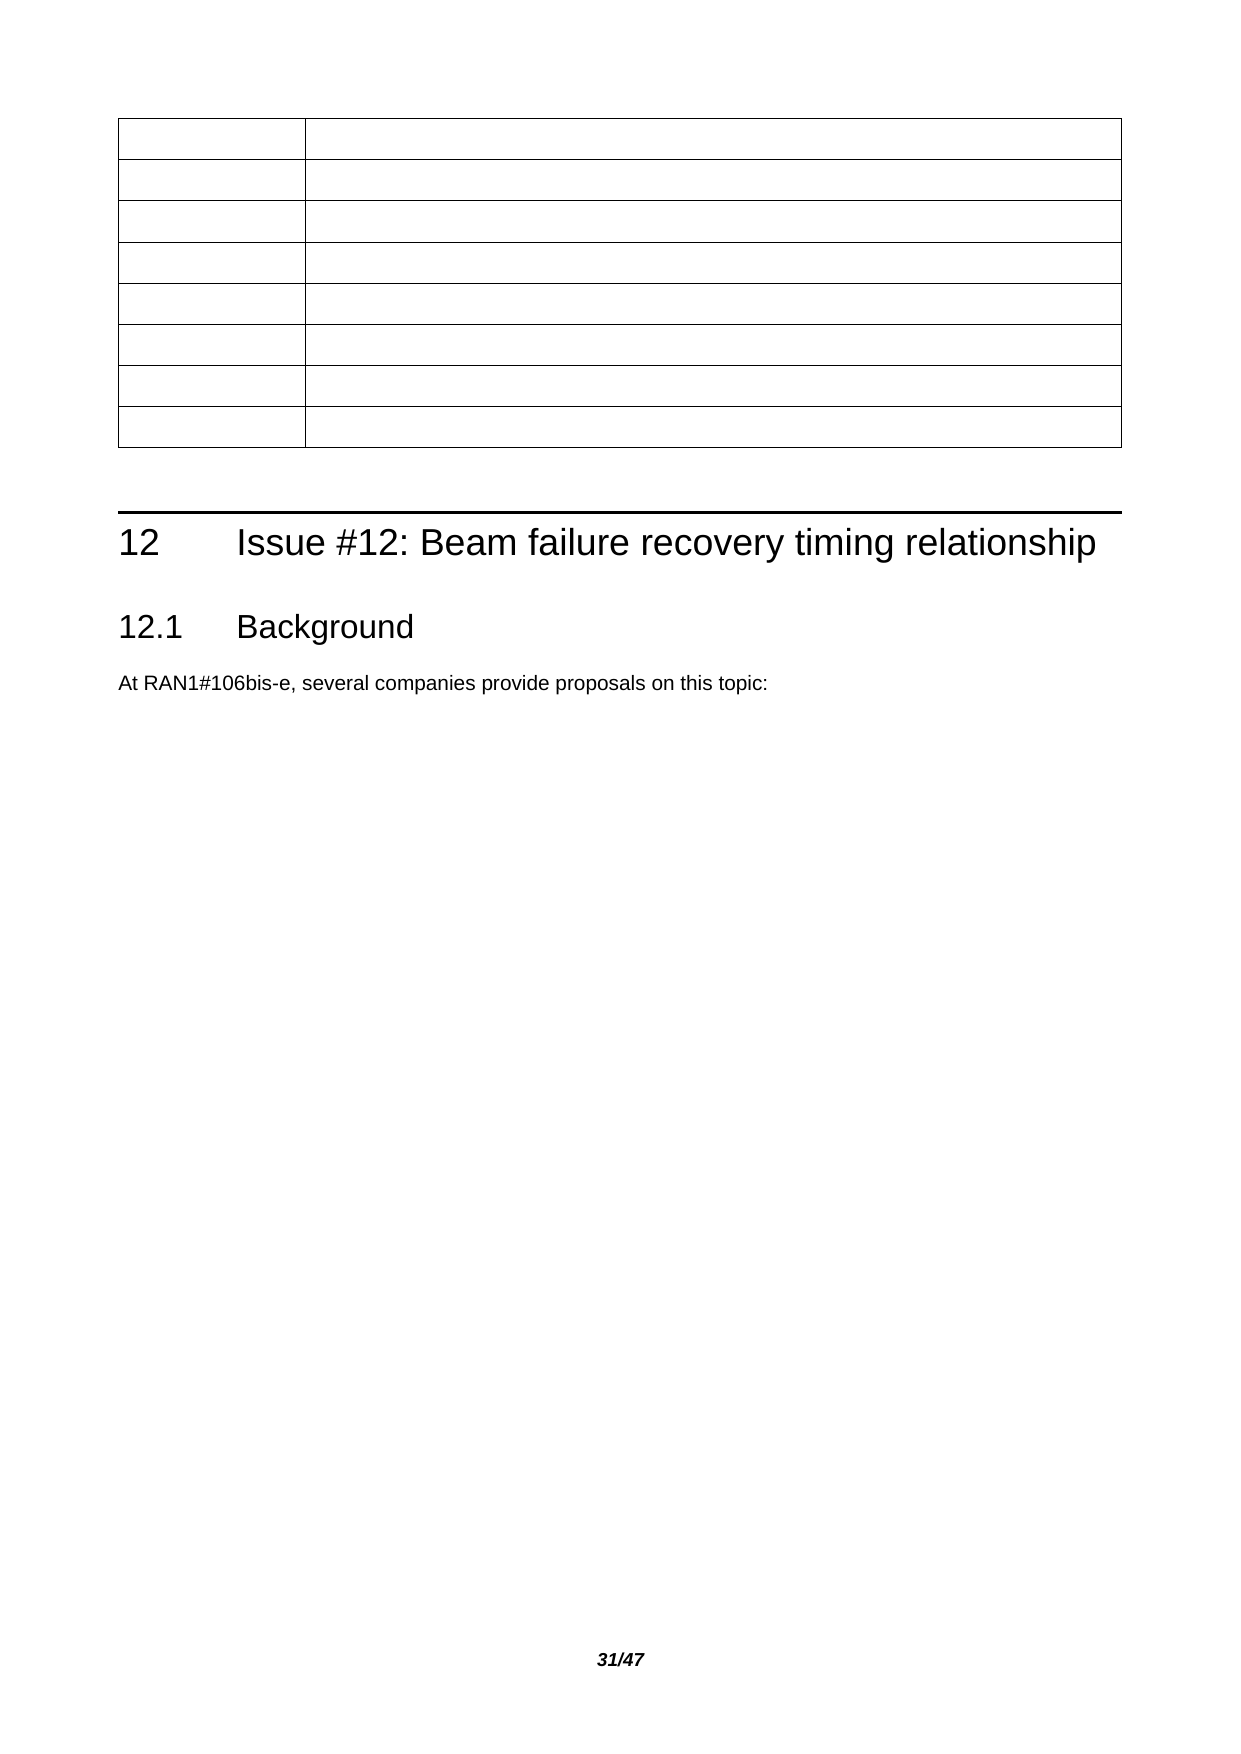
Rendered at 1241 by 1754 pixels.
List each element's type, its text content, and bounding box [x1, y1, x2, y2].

table_cell [306, 243, 1121, 283]
table_cell [306, 366, 1121, 406]
subtitle 12.1 Background [118, 608, 1122, 646]
subtitle 12 Issue #12: Beam failure recovery timing relationship [118, 514, 1122, 564]
table_cell [119, 160, 305, 200]
table_cell Samsung [119, 119, 305, 159]
text At RAN1#106bis-e, several companies provide proposals on this topic: [118, 671, 1122, 694]
table_cell [306, 284, 1121, 324]
table_cell [306, 325, 1121, 365]
table_cell [119, 366, 305, 406]
table_cell [119, 407, 305, 447]
table_cell [306, 407, 1121, 447]
table_cell [306, 160, 1121, 200]
table_cell [306, 201, 1121, 242]
table_cell [119, 284, 305, 324]
table_cell [119, 201, 305, 242]
table_cell [119, 243, 305, 283]
table_cell [119, 325, 305, 365]
table_cell Option 1 [306, 119, 1121, 159]
